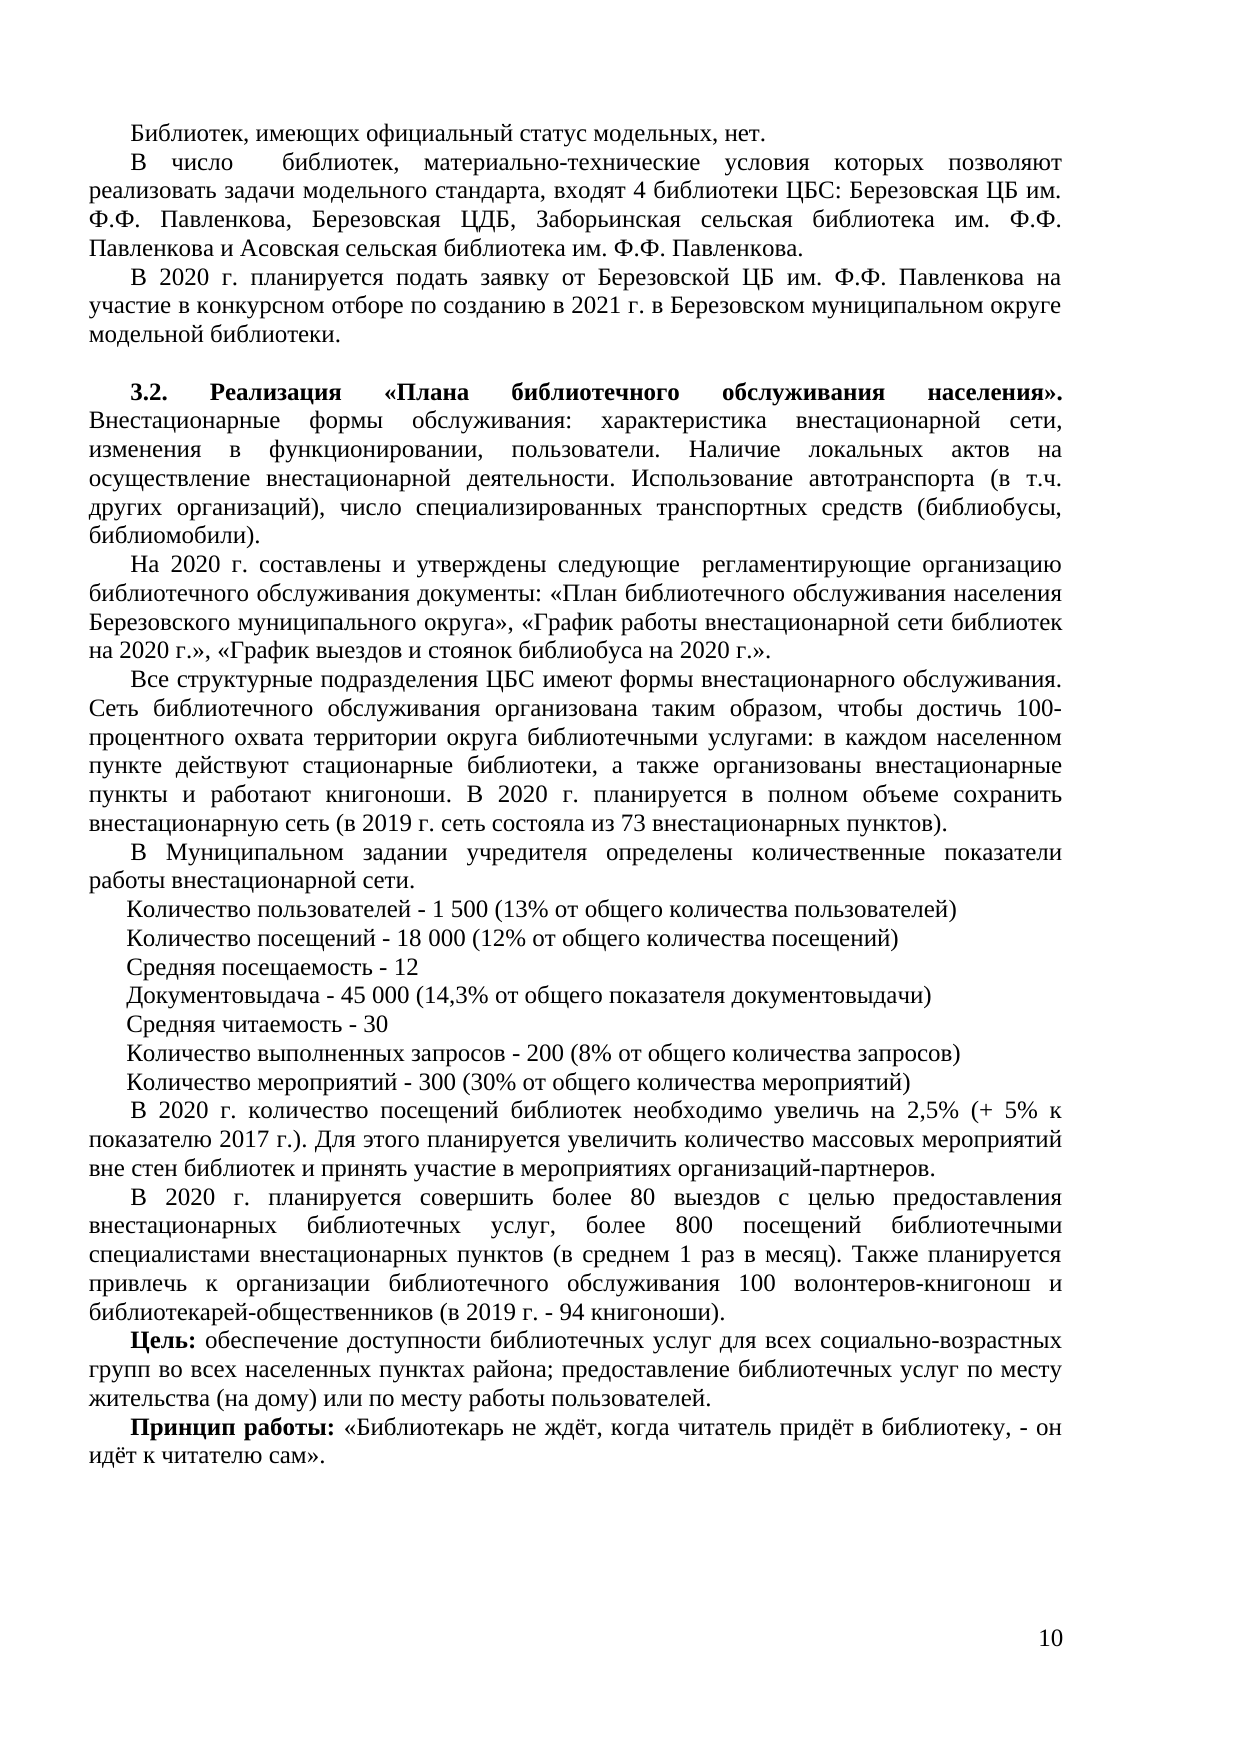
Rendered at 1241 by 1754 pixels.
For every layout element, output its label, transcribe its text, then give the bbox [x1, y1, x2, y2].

text Средняя читаемость - 30 [88, 1009, 1063, 1038]
text На . составлены и утверждены следующие регламентирующие организацию библиотечного обслуживания документы: «План библиотечного обслуживания населения Березовского муниципального округа», «График работы внестационарной сети библиотек на .», «График выездов и стоянок библиобуса на .». [88, 549, 1063, 664]
text Количество мероприятий - 300 (30% от общего количества мероприятий) [88, 1067, 1063, 1096]
text Принцип работы: «Библиотекарь не ждёт, когда читатель придёт в библиотеку, - он идёт к читателю сам». [88, 1412, 1063, 1469]
text Количество выполненных запросов - 200 (8% от общего количества запросов) [88, 1038, 1063, 1067]
text В . количество посещений библиотек необходимо увеличь на 2,5% (+ 5% к показателю .). Для этого планируется увеличить количество массовых мероприятий вне стен библиотек и принять участие в мероприятиях организаций-партнеров. [88, 1096, 1063, 1182]
text Количество пользователей - 1 500 (13% от общего количества пользователей) [88, 894, 1063, 923]
text В Муниципальном задании учредителя определены количественные показатели работы внестационарной сети. [88, 837, 1063, 894]
text Цель: обеспечение доступности библиотечных услуг для всех социально-возрастных групп во всех населенных пунктах района; предоставление библиотечных услуг по месту жительства (на дому) или по месту работы пользователей. [88, 1326, 1063, 1412]
text Количество посещений - 18 000 (12% от общего количества посещений) [88, 923, 1063, 952]
text Документовыдача - 45 000 (14,3% от общего показателя документовыдачи) [88, 981, 1063, 1009]
text 3.2. Реализация «Плана библиотечного обслуживания населения». Внестационарные формы обслуживания: характеристика внестационарной сети, изменения в функционировании, пользователи. Наличие локальных актов на осуществление внестационарной деятельности. Использование автотранспорта (в т.ч. других организаций), число специализированных транспортных средств (библиобусы, библиомобили). [88, 377, 1063, 549]
text Библиотек, имеющих официальный статус модельных, нет. [88, 118, 1063, 147]
text Все структурные подразделения ЦБС имеют формы внестационарного обслуживания. Сеть библиотечного обслуживания организована таким образом, чтобы достичь 100-процентного охвата территории округа библиотечными услугами: в каждом населенном пункте действуют стационарные библиотеки, а также организованы внестационарные пункты и работают книгоноши. В . планируется в полном объеме сохранить внестационарную сеть (в . сеть состояла из 73 внестационарных пунктов). [88, 664, 1063, 837]
text В . планируется подать заявку от Березовской ЦБ им. Ф.Ф. Павленкова на участие в конкурсном отборе по созданию в . в Березовском муниципальном округе модельной библиотеки. [88, 262, 1063, 348]
text В число библиотек, материально-технические условия которых позволяют реализовать задачи модельного стандарта, входят 4 библиотеки ЦБС: Березовская ЦБ им. Ф.Ф. Павленкова, Березовская ЦДБ, Заборьинская сельская библиотека им. Ф.Ф. Павленкова и Асовская сельская библиотека им. Ф.Ф. Павленкова. [88, 147, 1063, 262]
text Средняя посещаемость - 12 [88, 952, 1063, 981]
text В . планируется совершить более 80 выездов с целью предоставления внестационарных библиотечных услуг, более 800 посещений библиотечными специалистами внестационарных пунктов (в среднем 1 раз в месяц). Также планируется привлечь к организации библиотечного обслуживания 100 волонтеров-книгонош и библиотекарей-общественников (в . - 94 книгоноши). [88, 1182, 1063, 1326]
